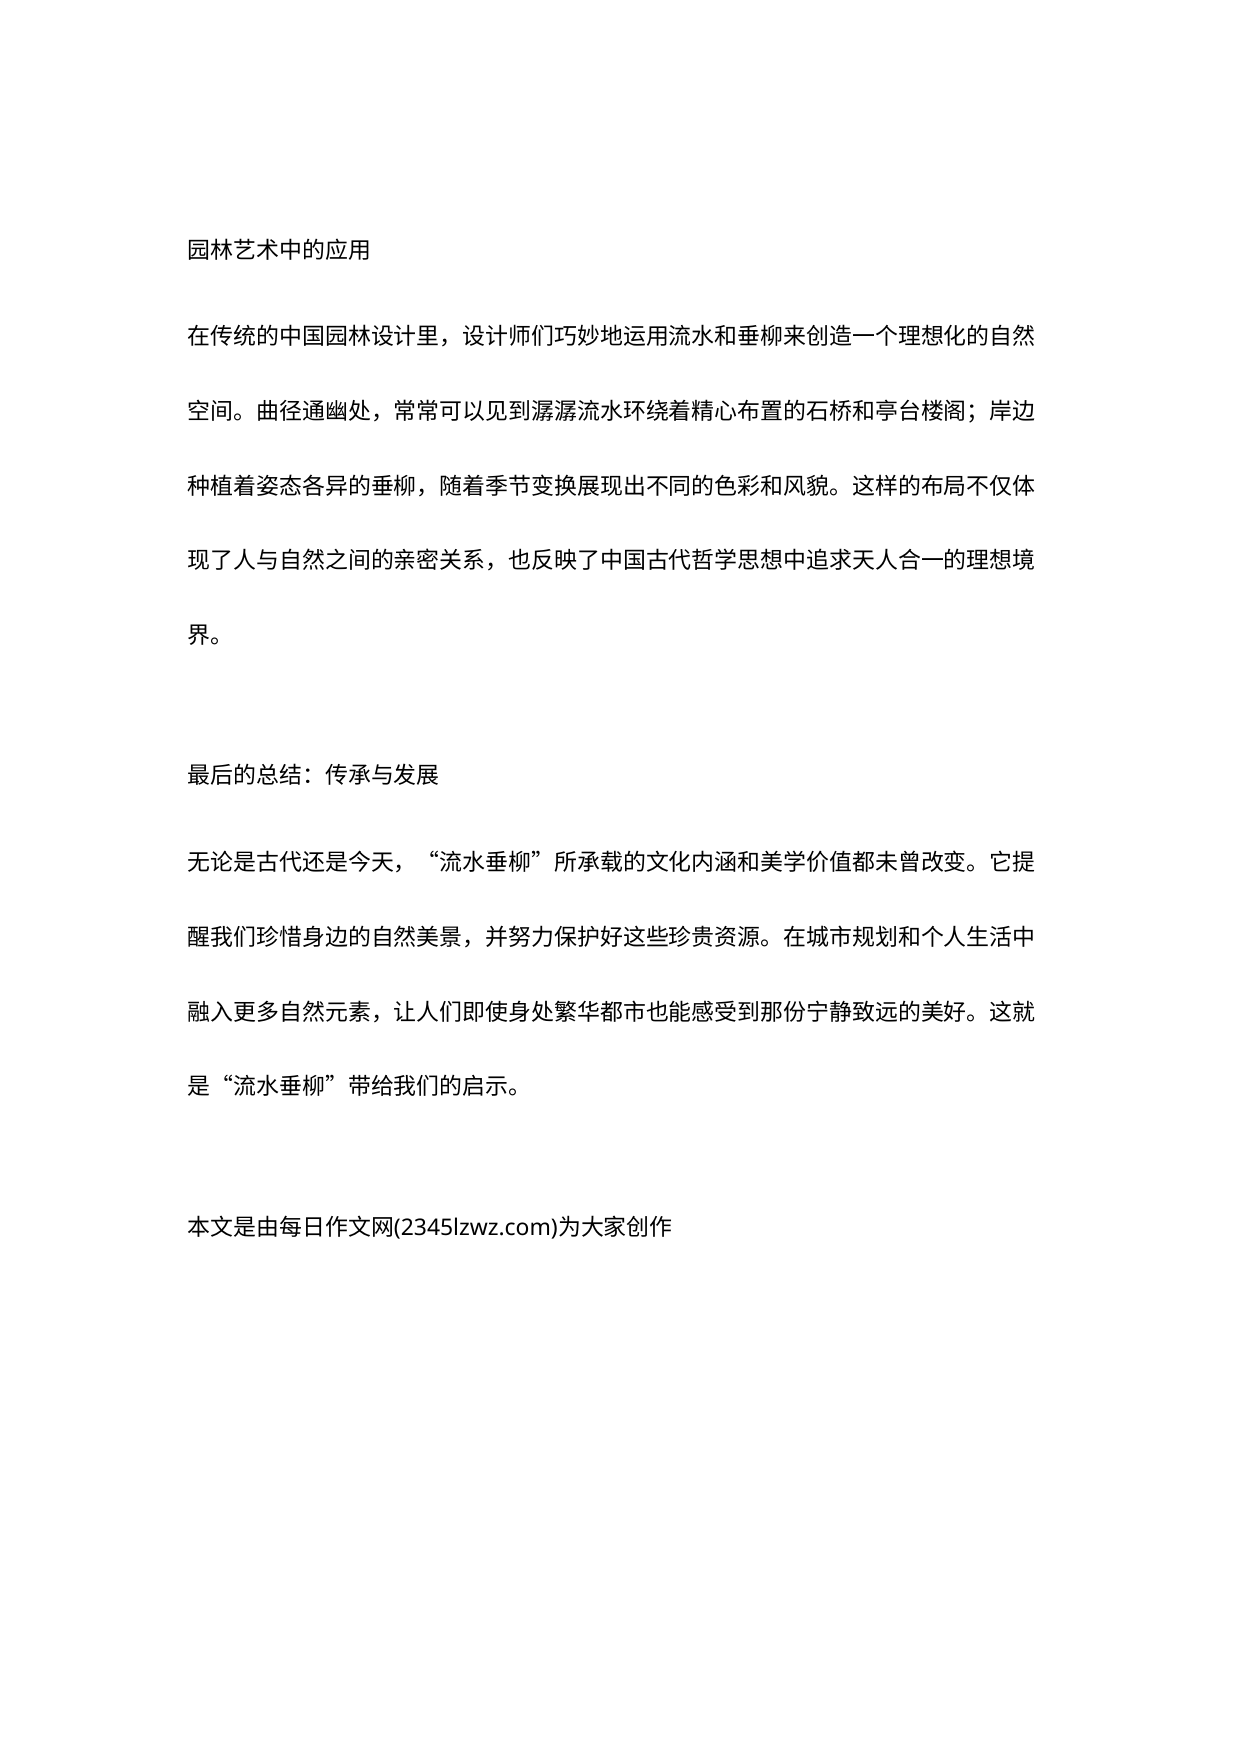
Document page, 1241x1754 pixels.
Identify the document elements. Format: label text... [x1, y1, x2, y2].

text 无论是古代还是今天，“流水垂柳”所承载的文化内涵和美学价值都未曾改变。它提醒我们珍惜身边的自然美景，并努力保护好这些珍贵资源。在城市规划和个人生活中融入更多自然元素，让人们即使身处繁华都市也能感受到那份宁静致远的美好。这就是“流水垂柳”带给我们的启示。 [187, 828, 1053, 1117]
text 本文是由每日作文网(2345lzwz.com)为大家创作 [187, 1193, 1053, 1258]
text 最后的总结：传承与发展 [187, 742, 1053, 807]
text 在传统的中国园林设计里，设计师们巧妙地运用流水和垂柳来创造一个理想化的自然空间。曲径通幽处，常常可以见到潺潺流水环绕着精心布置的石桥和亭台楼阁；岸边种植着姿态各异的垂柳，随着季节变换展现出不同的色彩和风貌。这样的布局不仅体现了人与自然之间的亲密关系，也反映了中国古代哲学思想中追求天人合一的理想境界。 [187, 302, 1053, 666]
text 园林艺术中的应用 [187, 216, 1053, 281]
